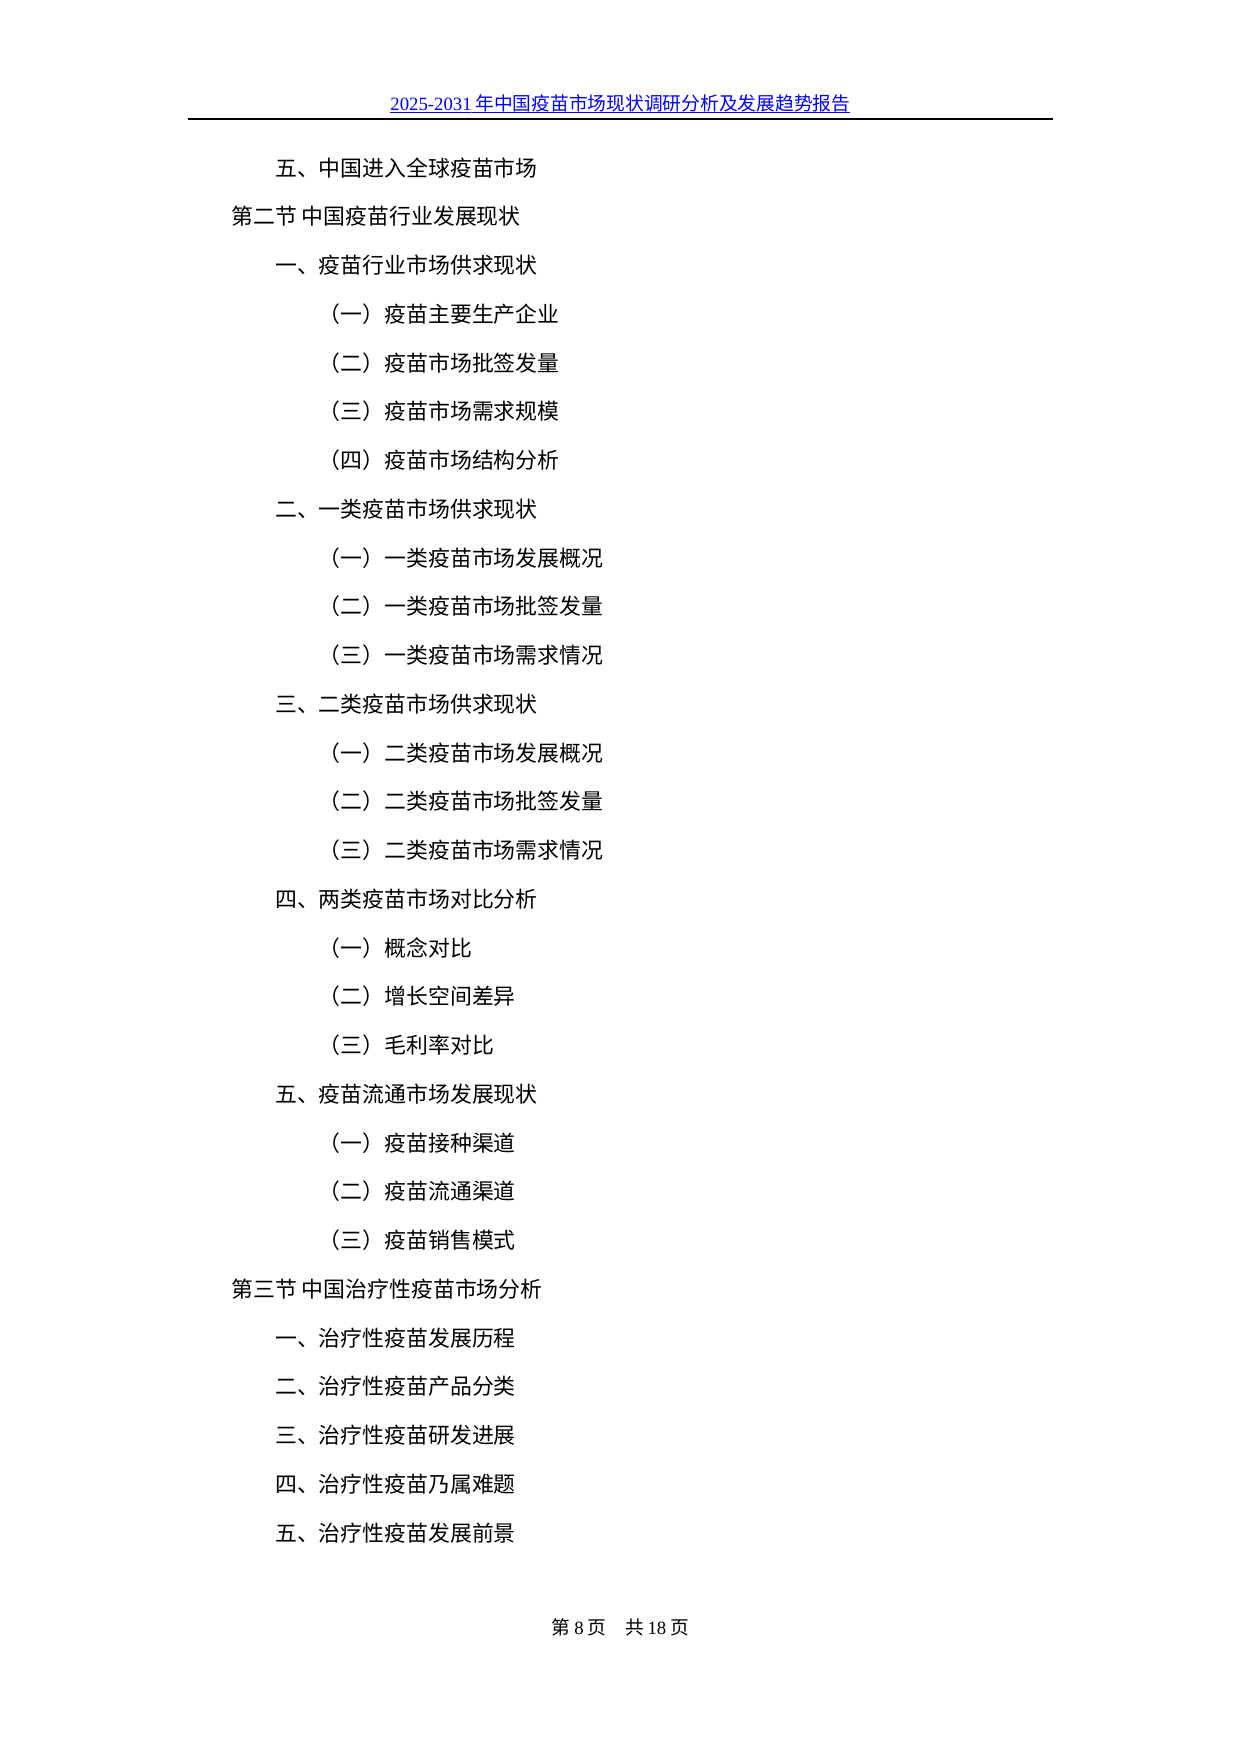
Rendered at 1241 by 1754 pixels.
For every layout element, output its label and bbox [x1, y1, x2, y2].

text [187, 150, 1053, 1548]
